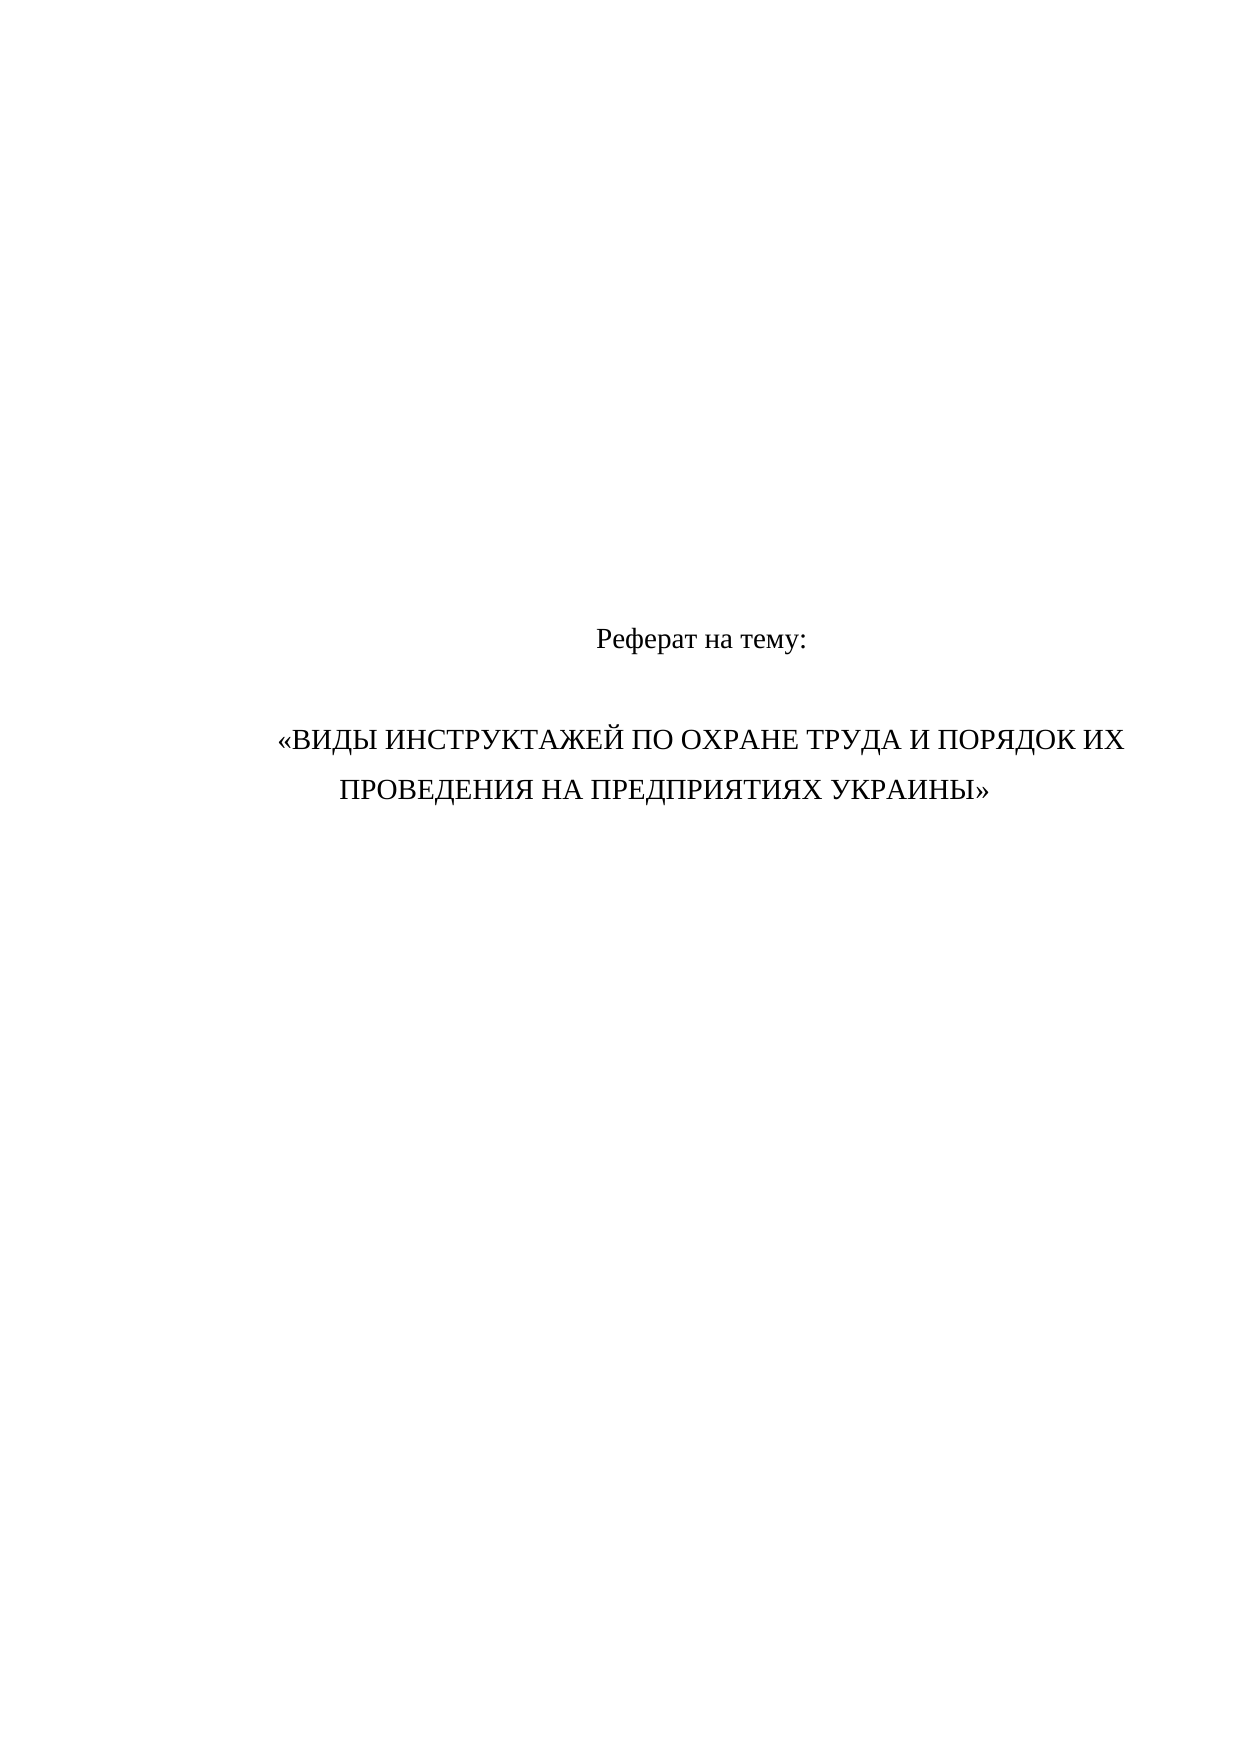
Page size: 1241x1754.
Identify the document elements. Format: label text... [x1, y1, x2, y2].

text «ВИДЫ ИНСТРУКТАЖЕЙ ПО ОХРАНЕ ТРУДА И ПОРЯДОК ИХ ПРОВЕДЕНИЯ НА ПРЕДПРИЯТИЯХ УКРАИНЫ» [177, 722, 1152, 806]
text Реферат на тему: [177, 621, 1152, 655]
